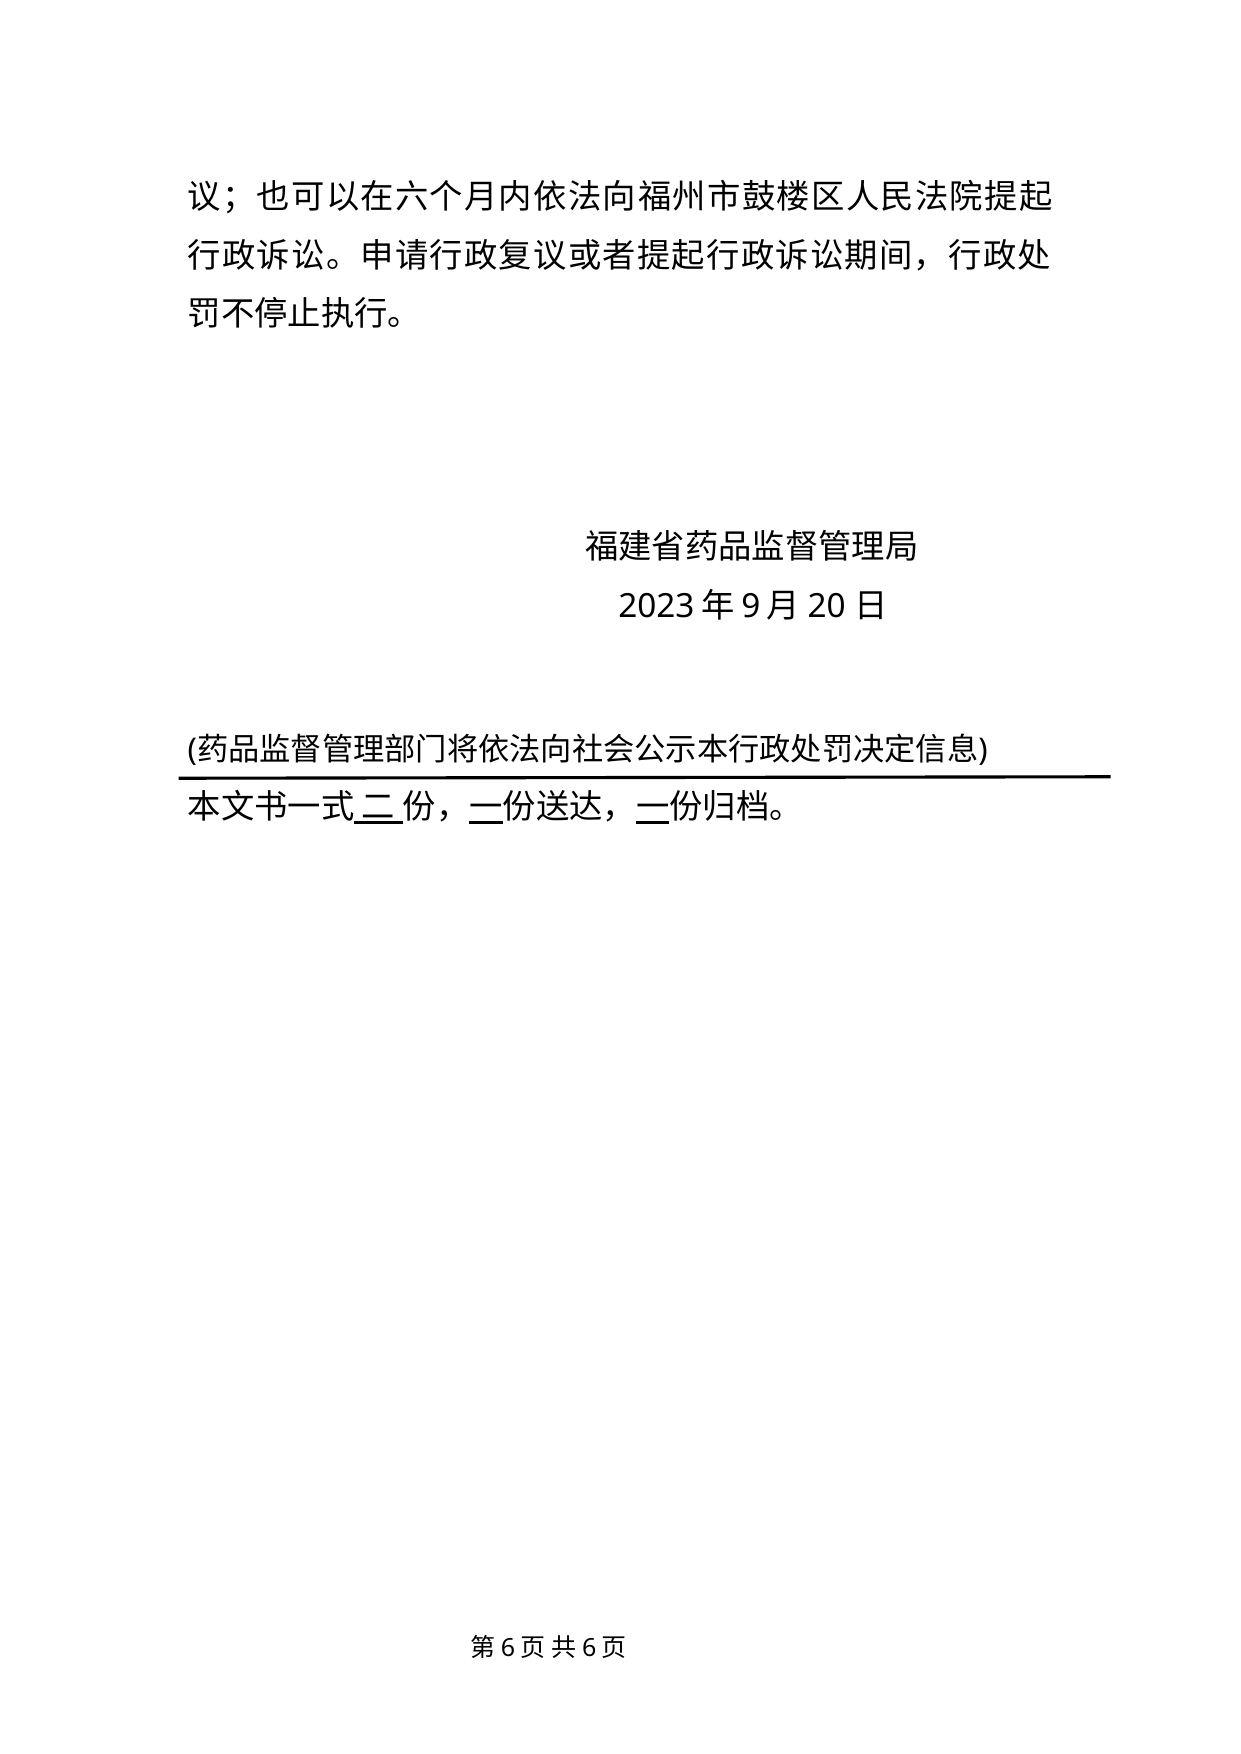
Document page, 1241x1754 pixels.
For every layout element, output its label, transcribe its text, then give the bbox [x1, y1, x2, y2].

text 本文书一式 二 份，一份送达，一份归档。 [187, 779, 1053, 837]
text 福建省药品监督管理局 [585, 512, 1053, 570]
text 2023年9月 20 日 [618, 570, 1053, 629]
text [187, 162, 1053, 337]
text (药品监督管理部门将依法向社会公示本行政处罚决定信息) [187, 714, 1053, 772]
